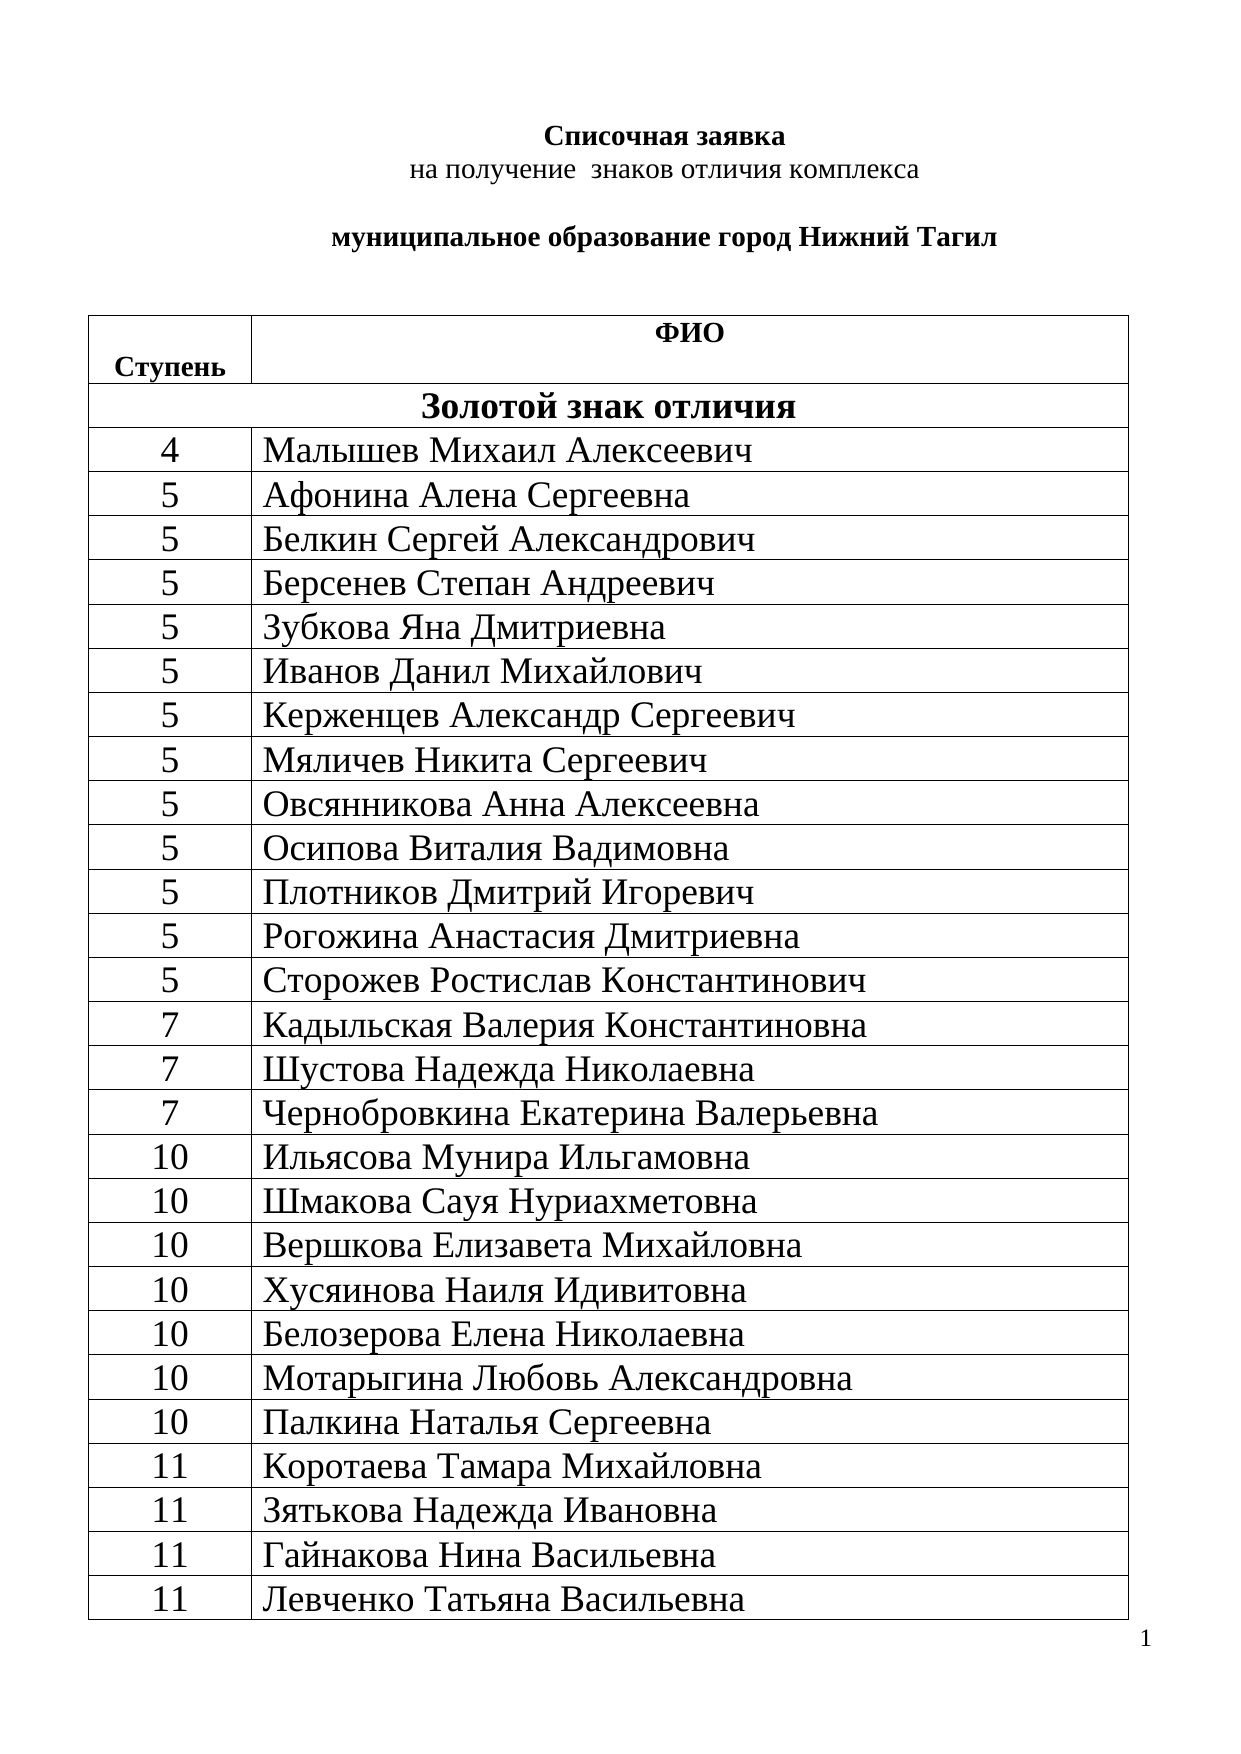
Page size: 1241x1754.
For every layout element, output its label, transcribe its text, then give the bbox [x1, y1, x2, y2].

table_cell Палкина Наталья Сергеевна [252, 1400, 1128, 1443]
table_cell 5 [89, 781, 251, 824]
table_cell 7 [89, 1090, 251, 1133]
table_cell Шмакова Сауя Нуриахметовна [252, 1179, 1128, 1222]
table_cell Зятькова Надежда Ивановна [252, 1488, 1128, 1531]
table_header ФИО [252, 316, 1128, 383]
table_cell 10 [89, 1223, 251, 1266]
table_cell 10 [89, 1267, 251, 1310]
table_cell Хусяинова Наиля Идивитовна [252, 1267, 1128, 1310]
table_cell Шустова Надежда Николаевна [252, 1046, 1128, 1089]
table_cell Берсенев Степан Андреевич [252, 560, 1128, 603]
table_cell 11 [89, 1488, 251, 1531]
table_cell 5 [89, 516, 251, 559]
table_cell 10 [89, 1355, 251, 1398]
table_cell Чернобровкина Екатерина Валерьевна [252, 1090, 1128, 1133]
table_cell Гайнакова Нина Васильевна [252, 1532, 1128, 1575]
table_cell Золотой знак отличия [89, 384, 1128, 427]
table_header Ступень [89, 316, 251, 383]
table_cell 5 [89, 472, 251, 515]
table_cell 5 [89, 693, 251, 736]
table_cell Мяличев Никита Сергеевич [252, 737, 1128, 780]
table_cell 10 [89, 1179, 251, 1222]
table_cell Ильясова Мунира Ильгамовна [252, 1135, 1128, 1178]
table_cell Вершкова Елизавета Михайловна [252, 1223, 1128, 1266]
table_cell Зубкова Яна Дмитриевна [252, 605, 1128, 648]
table_cell 5 [89, 870, 251, 913]
table_cell Левченко Татьяна Васильевна [252, 1576, 1128, 1619]
text Списочная заявка [177, 118, 1152, 152]
table_cell 11 [89, 1532, 251, 1575]
table_cell 10 [89, 1135, 251, 1178]
table_cell Афонина Алена Сергеевна [252, 472, 1128, 515]
table_cell 5 [89, 825, 251, 868]
table_cell 5 [89, 649, 251, 692]
table_cell Белозерова Елена Николаевна [252, 1311, 1128, 1354]
table_cell Осипова Виталия Вадимовна [252, 825, 1128, 868]
table_cell 10 [89, 1400, 251, 1443]
table_cell Овсянникова Анна Алексеевна [252, 781, 1128, 824]
table_cell Рогожина Анастасия Дмитриевна [252, 914, 1128, 957]
table_cell 11 [89, 1444, 251, 1487]
text муниципальное образование город Нижний Тагил [177, 219, 1152, 252]
table_cell 4 [89, 428, 251, 471]
table_cell 7 [89, 1002, 251, 1045]
table_cell Белкин Сергей Александрович [252, 516, 1128, 559]
table_cell Кадыльская Валерия Константиновна [252, 1002, 1128, 1045]
table_cell Керженцев Александр Сергеевич [252, 693, 1128, 736]
table_cell 5 [89, 560, 251, 603]
table_cell 5 [89, 737, 251, 780]
table_cell Коротаева Тамара Михайловна [252, 1444, 1128, 1487]
table_cell 10 [89, 1311, 251, 1354]
table_cell Мотарыгина Любовь Александровна [252, 1355, 1128, 1398]
table_cell Сторожев Ростислав Константинович [252, 958, 1128, 1001]
table_cell 5 [89, 605, 251, 648]
table_cell 7 [89, 1046, 251, 1089]
table_cell 5 [89, 914, 251, 957]
text на получение знаков отличия комплекса [177, 152, 1152, 185]
table_cell 11 [89, 1576, 251, 1619]
table_cell Малышев Михаил Алексеевич [252, 428, 1128, 471]
table_cell 5 [89, 958, 251, 1001]
table_cell Плотников Дмитрий Игоревич [252, 870, 1128, 913]
table_cell Иванов Данил Михайлович [252, 649, 1128, 692]
